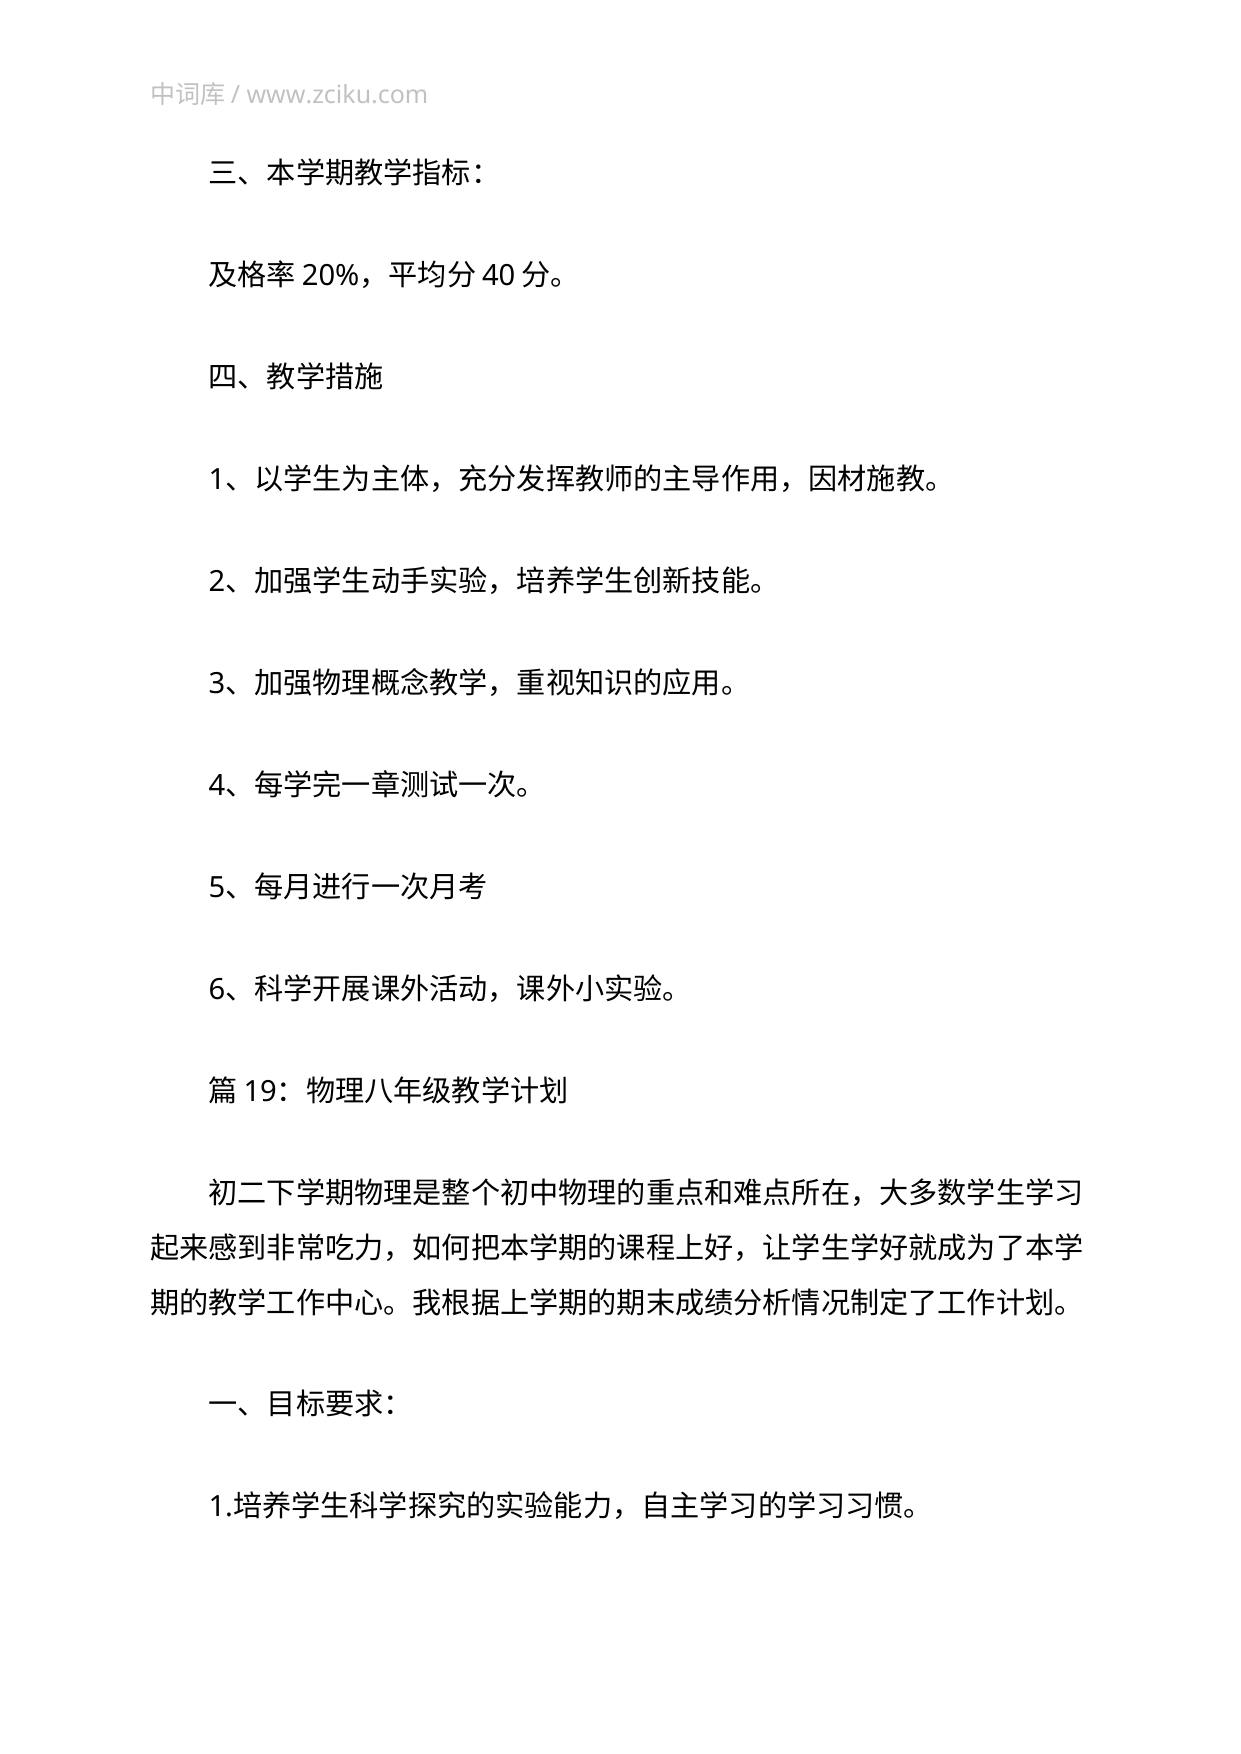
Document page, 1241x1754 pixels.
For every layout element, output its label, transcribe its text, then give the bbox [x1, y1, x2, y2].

text 2、加强学生动手实验，培养学生创新技能。 [150, 557, 1090, 600]
text 6、科学开展课外活动，课外小实验。 [150, 965, 1090, 1008]
text 一、目标要求： [150, 1381, 1090, 1423]
text 3、加强物理概念教学，重视知识的应用。 [150, 659, 1090, 702]
text 篇19：物理八年级教学计划 [150, 1067, 1090, 1110]
text 初二下学期物理是整个初中物理的重点和难点所在，大多数学生学习起来感到非常吃力，如何把本学期的课程上好，让学生学好就成为了本学期的教学工作中心。我根据上学期的期末成绩分析情况制定了工作计划。 [150, 1169, 1090, 1321]
text 4、每学完一章测试一次。 [150, 761, 1090, 804]
text 5、每月进行一次月考 [150, 863, 1090, 906]
text 四、教学措施 [150, 354, 1090, 396]
text 1.培养学生科学探究的实验能力，自主学习的学习习惯。 [150, 1483, 1090, 1525]
text 三、本学期教学指标： [150, 150, 1090, 192]
text 1、以学生为主体，充分发挥教师的主导作用，因材施教。 [150, 456, 1090, 498]
text 及格率20%，平均分40分。 [150, 252, 1090, 294]
